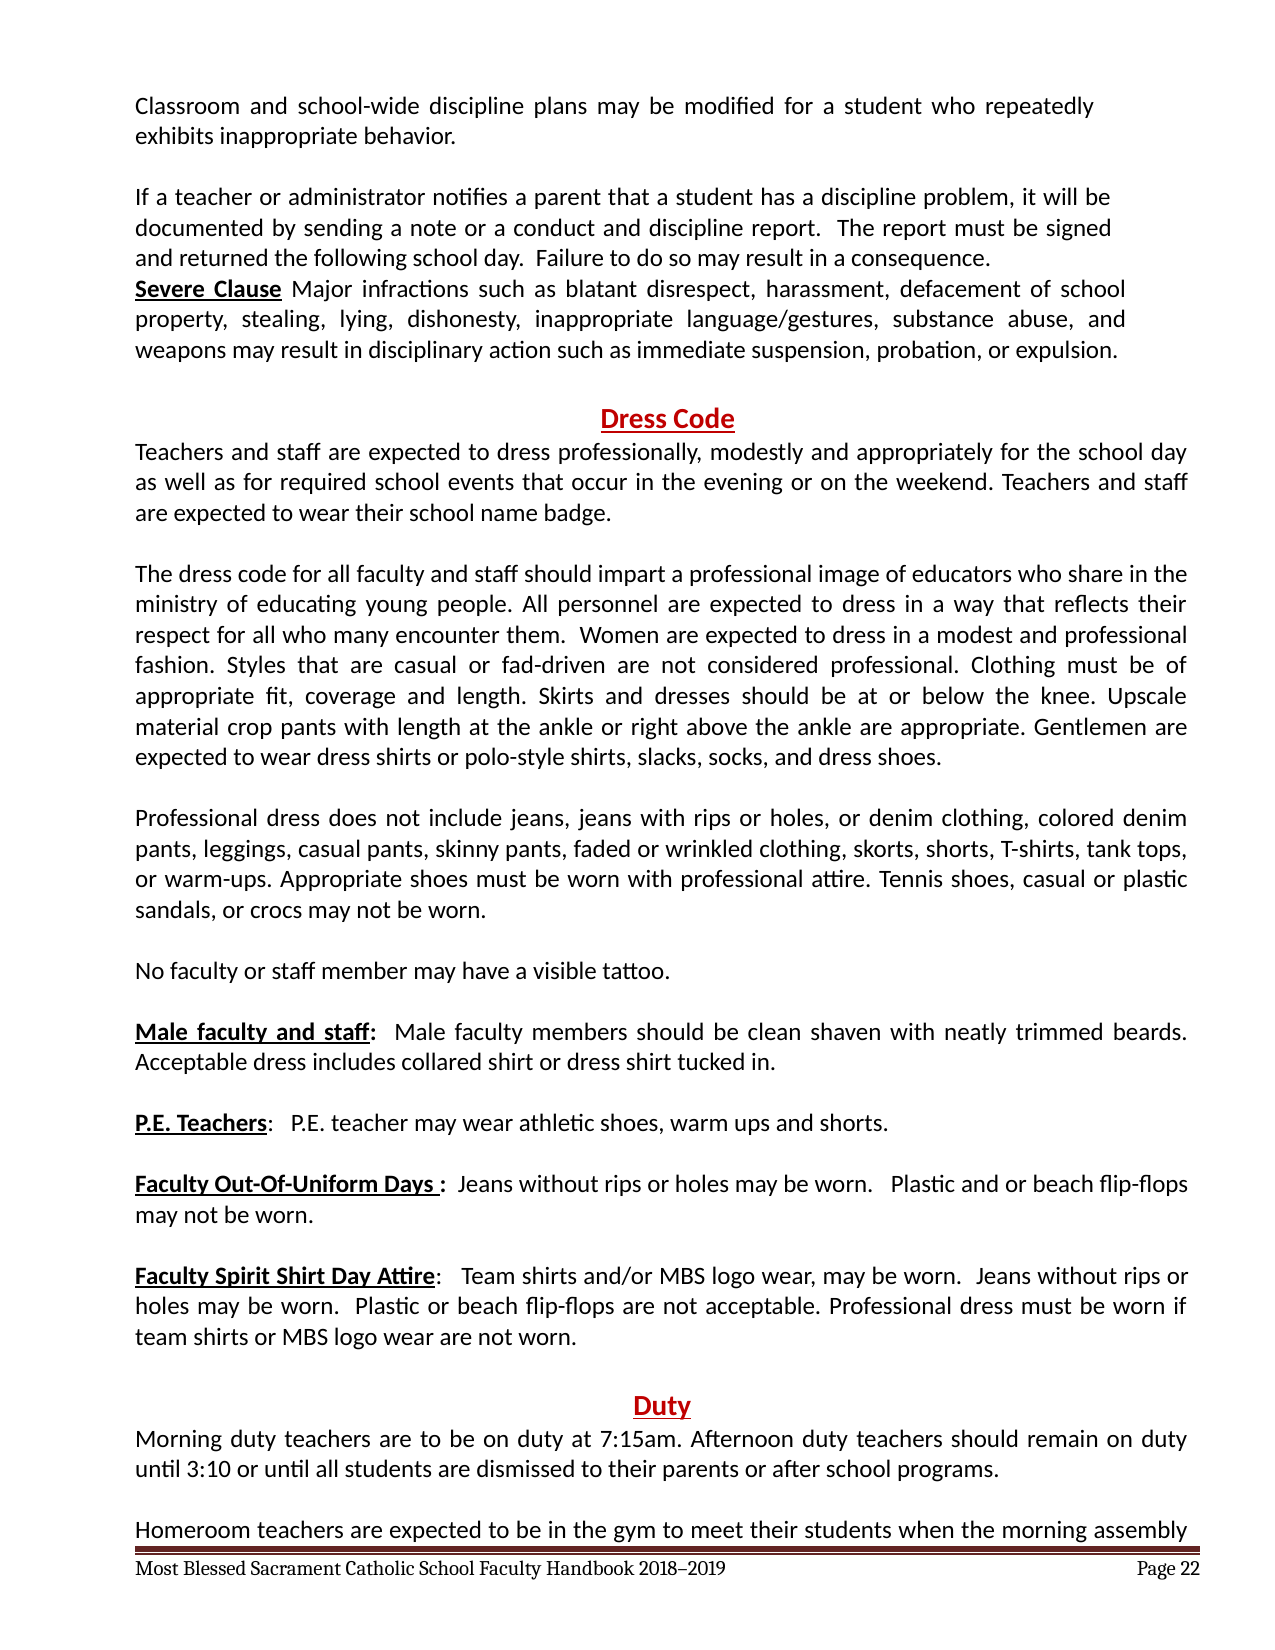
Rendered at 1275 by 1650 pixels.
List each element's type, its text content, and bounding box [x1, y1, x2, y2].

text No faculty or staff member may have a visible tattoo. [135, 955, 1189, 985]
text Male faculty and staff: Male faculty members should be clean shaven with neatly trimmed beards. Acceptable dress includes collared shirt or dress shirt tucked in. [135, 1016, 1189, 1077]
text Duty [135, 1387, 1189, 1423]
text The dress code for all faculty and staff should impart a professional image of educators who share in the ministry of educating young people. All personnel are expected to dress in a way that reflects their respect for all who many encounter them. Women are expected to dress in a modest and professional fashion. Styles that are casual or fad-driven are not considered professional. Clothing must be of appropriate fit, coverage and length. Skirts and dresses should be at or below the knee. Upscale material crop pants with length at the ankle or right above the ankle are appropriate. Gentlemen are expected to wear dress shirts or polo-style shirts, slacks, socks, and dress shoes. [135, 558, 1189, 772]
text If a teacher or administrator notifies a parent that a student has a discipline problem, it will be documented by sending a note or a conduct and discipline report. The report must be signed and returned the following school day. Failure to do so may result in a consequence. [135, 182, 1113, 273]
text Faculty Out-Of-Uniform Days : Jeans without rips or holes may be worn. Plastic and or beach flip-flops may not be worn. [135, 1168, 1189, 1229]
text Severe Clause Major infractions such as blatant disrespect, harassment, defacement of school property, stealing, lying, dishonesty, inappropriate language/gestures, substance abuse, and weapons may result in disciplinary action such as immediate suspension, probation, or expulsion. [135, 273, 1127, 365]
text Professional dress does not include jeans, jeans with rips or holes, or denim clothing, colored denim pants, leggings, casual pants, skinny pants, faded or wrinkled clothing, skorts, shorts, T-shirts, tank tops, or warm-ups. Appropriate shoes must be worn with professional attire. Tennis shoes, casual or plastic sandals, or crocs may not be worn. [135, 802, 1189, 924]
text P.E. Teachers: P.E. teacher may wear athletic shoes, warm ups and shorts. [135, 1107, 1189, 1138]
text Morning duty teachers are to be on duty at 7:15am. Afternoon duty teachers should remain on duty until 3:10 or until all students are dismissed to their parents or after school programs. [135, 1423, 1189, 1484]
text Faculty Spirit Shirt Day Attire: Team shirts and/or MBS logo wear, may be worn. Jeans without rips or holes may be worn. Plastic or beach flip-flops are not acceptable. Professional dress must be worn if team shirts or MBS logo wear are not worn. [135, 1260, 1189, 1352]
text Classroom and school-wide discipline plans may be modified for a student who repeatedly exhibits inappropriate behavior. [135, 90, 1095, 151]
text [135, 1514, 1189, 1545]
text Teachers and staff are expected to dress professionally, modestly and appropriately for the school day as well as for required school events that occur in the evening or on the weekend. Teachers and staff are expected to wear their school name badge. [135, 436, 1189, 527]
text Dress Code [135, 400, 1200, 436]
